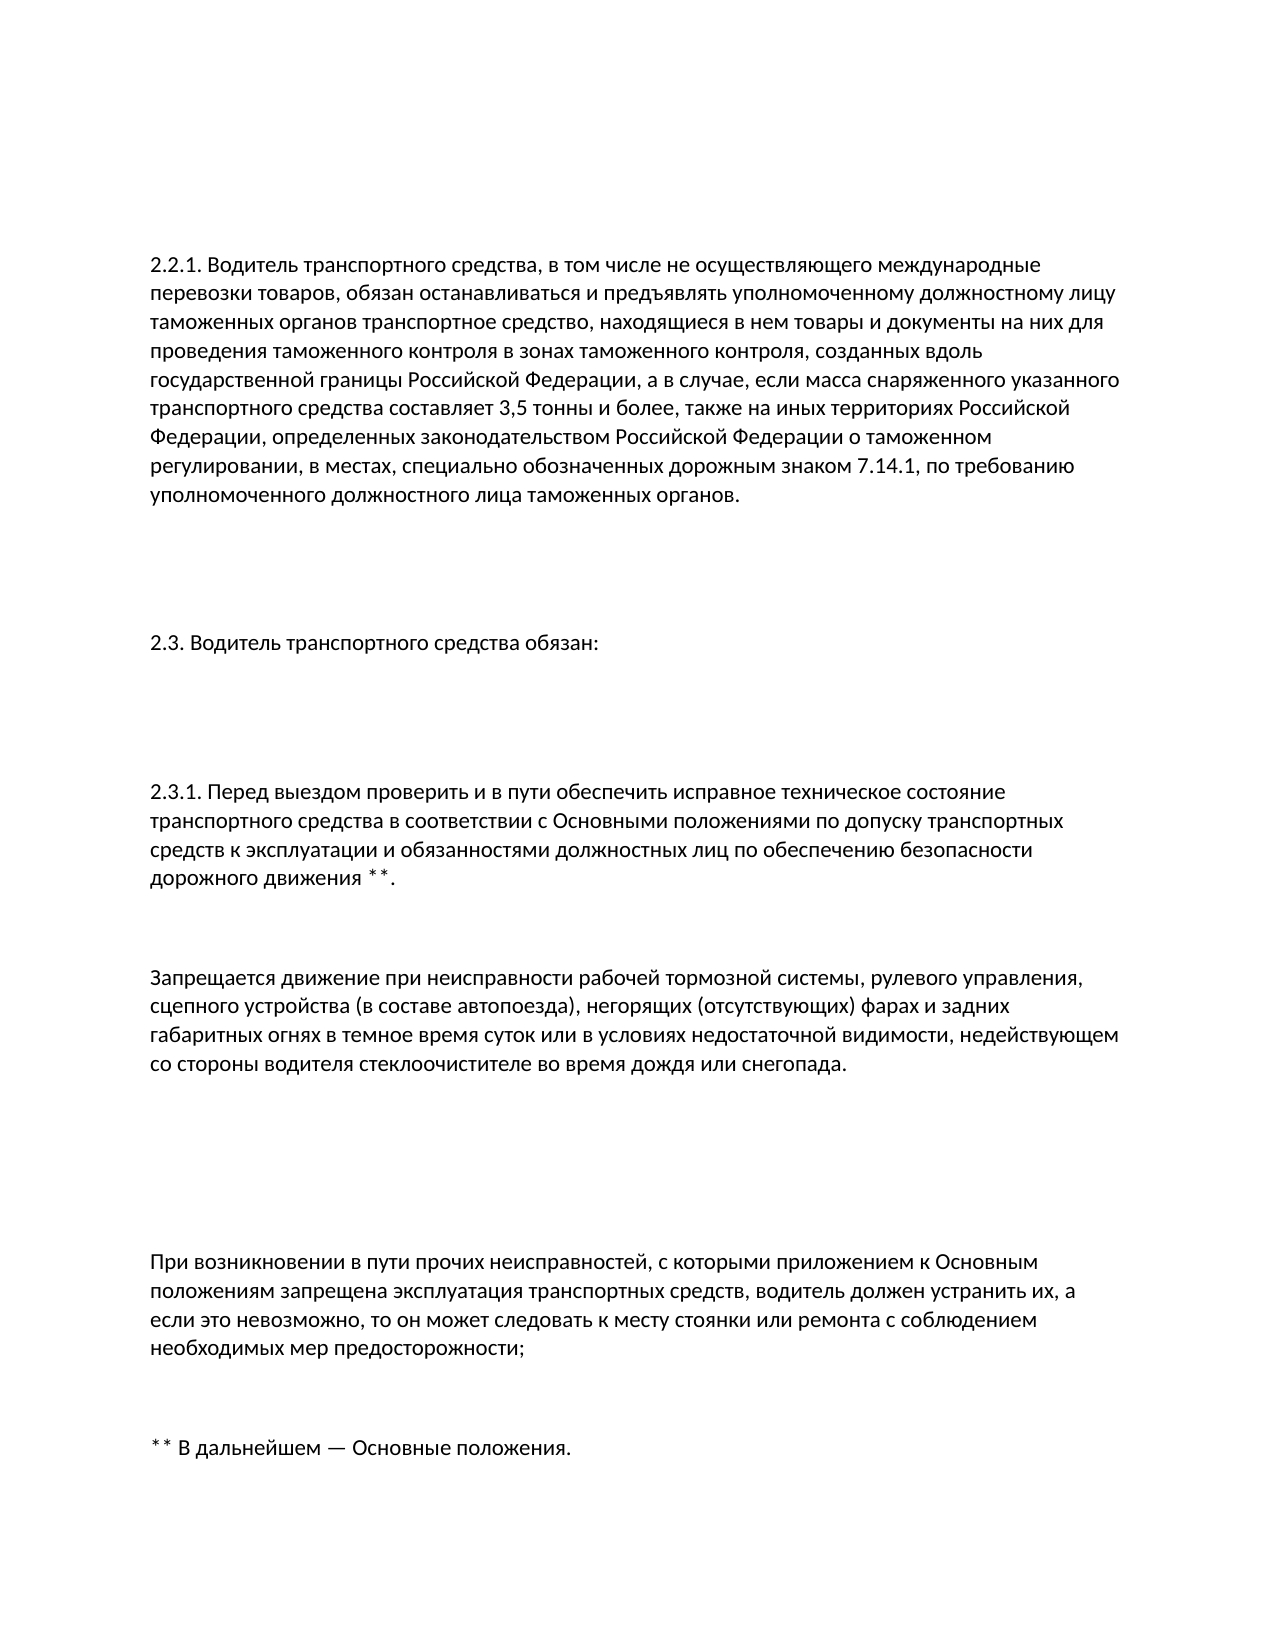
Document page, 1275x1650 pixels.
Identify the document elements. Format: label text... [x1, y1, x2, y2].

text 2.3. Водитель транспортного средства обязан: [150, 628, 1125, 657]
text ** В дальнейшем — Основные положения. [150, 1432, 1125, 1461]
text При возникновении в пути прочих неисправностей, с которыми приложением к Основным положениям запрещена эксплуатация транспортных средств, водитель должен устранить их, а если это невозможно, то он может следовать к месту стоянки или ремонта с соблюдением необходимых мер предосторожности; [150, 1247, 1125, 1362]
text Запрещается движение при неисправности рабочей тормозной системы, рулевого управления, сцепного устройства (в составе автопоезда), негорящих (отсутствующих) фарах и задних габаритных огнях в темное время суток или в условиях недостаточной видимости, недействующем со стороны водителя стеклоочистителе во время дождя или снегопада. [150, 962, 1125, 1077]
text 2.3.1. Перед выездом проверить и в пути обеспечить исправное техническое состояние транспортного средства в соответствии с Основными положениями по допуску транспортных средств к эксплуатации и обязанностями должностных лиц по обеспечению безопасности дорожного движения **. [150, 777, 1125, 892]
text 2.2.1. Водитель транспортного средства, в том числе не осуществляющего международные перевозки товаров, обязан останавливаться и предъявлять уполномоченному должностному лицу таможенных органов транспортное средство, находящиеся в нем товары и документы на них для проведения таможенного контроля в зонах таможенного контроля, созданных вдоль государственной границы Российской Федерации, а в случае, если масса снаряженного указанного транспортного средства составляет 3,5 тонны и более, также на иных территориях Российской Федерации, определенных законодательством Российской Федерации о таможенном регулировании, в местах, специально обозначенных дорожным знаком 7.14.1, по требованию уполномоченного должностного лица таможенных органов. [150, 249, 1125, 508]
